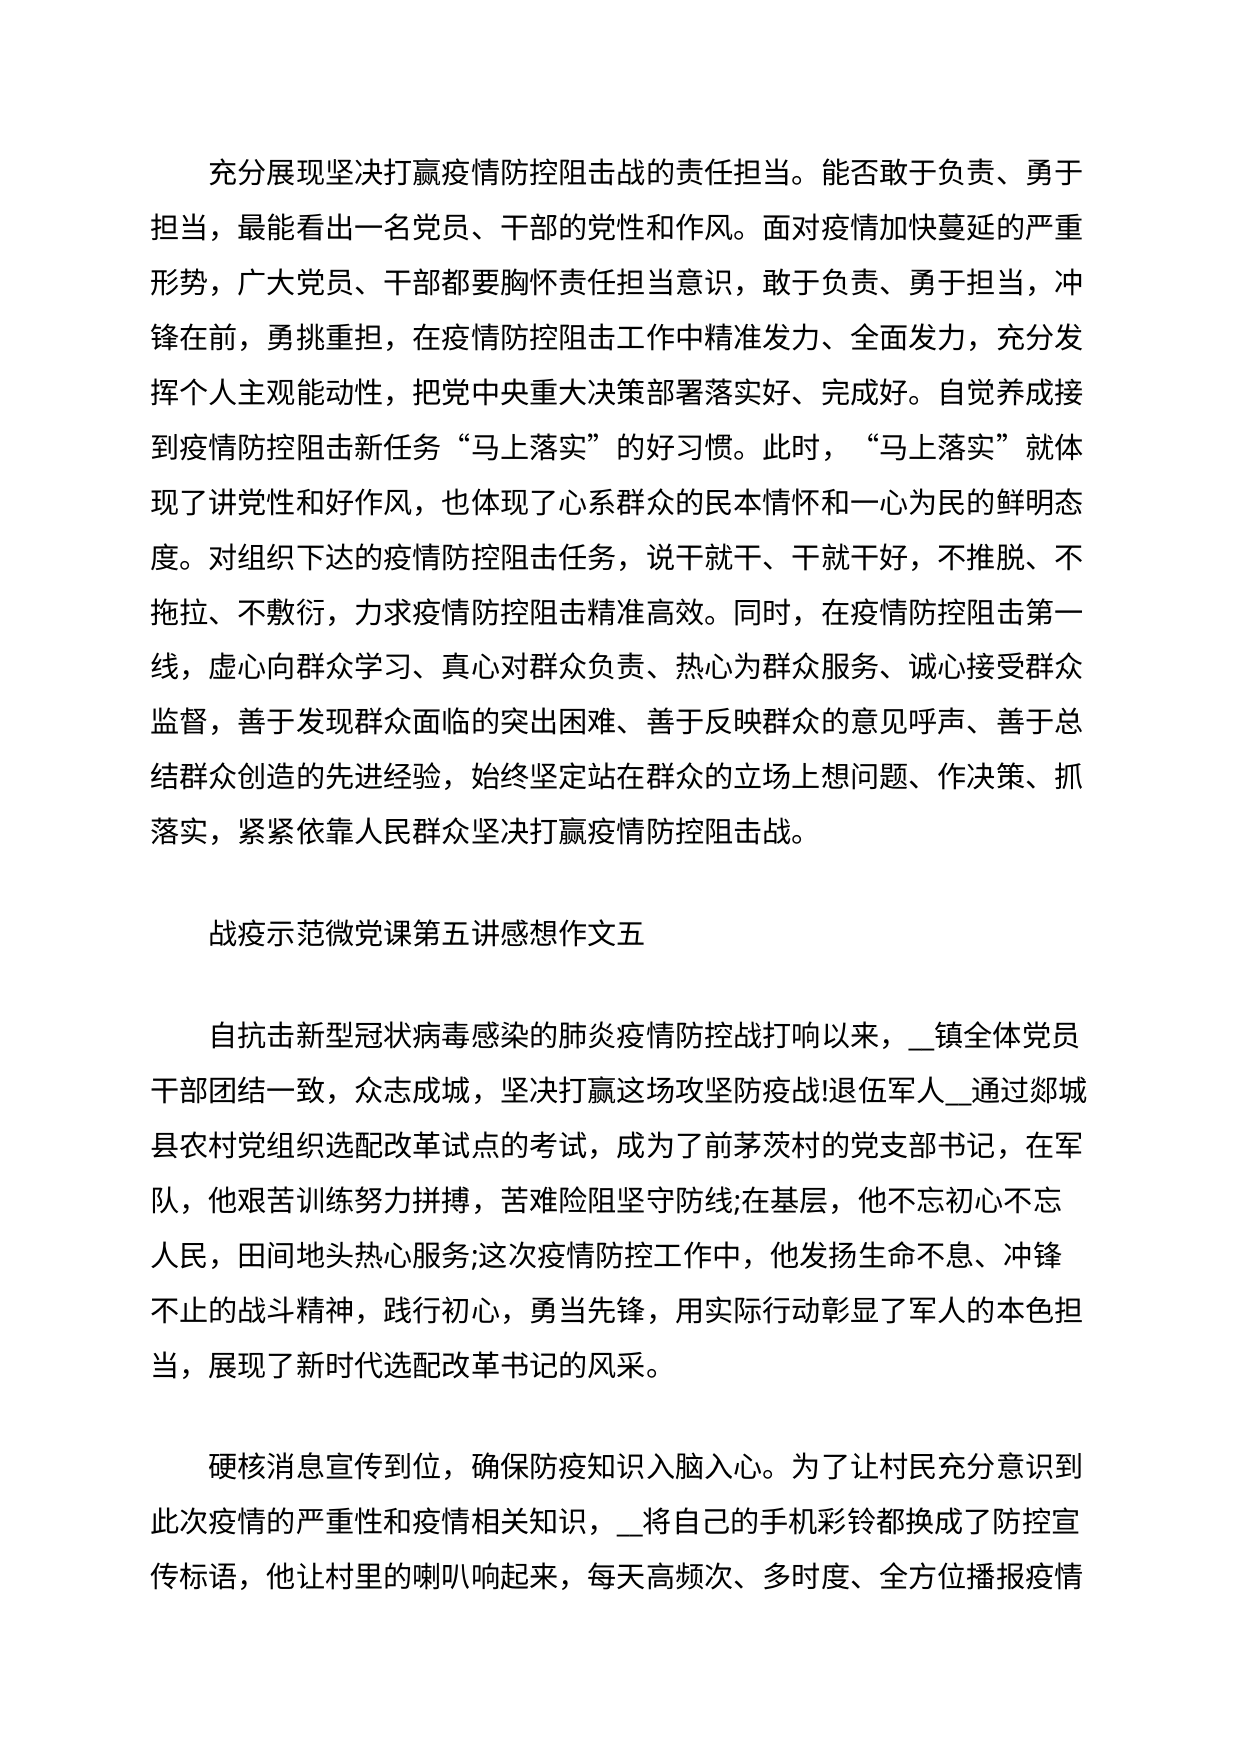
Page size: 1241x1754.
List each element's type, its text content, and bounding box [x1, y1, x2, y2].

text 充分展现坚决打赢疫情防控阻击战的责任担当。能否敢于负责、勇于担当，最能看出一名党员、干部的党性和作风。面对疫情加快蔓延的严重形势，广大党员、干部都要胸怀责任担当意识，敢于负责、勇于担当，冲锋在前，勇挑重担，在疫情防控阻击工作中精准发力、全面发力，充分发挥个人主观能动性，把党中央重大决策部署落实好、完成好。自觉养成接到疫情防控阻击新任务“马上落实”的好习惯。此时，“马上落实”就体现了讲党性和好作风，也体现了心系群众的民本情怀和一心为民的鲜明态度。对组织下达的疫情防控阻击任务，说干就干、干就干好，不推脱、不拖拉、不敷衍，力求疫情防控阻击精准高效。同时，在疫情防控阻击第一线，虚心向群众学习、真心对群众负责、热心为群众服务、诚心接受群众监督，善于发现群众面临的突出困难、善于反映群众的意见呼声、善于总结群众创造的先进经验，始终坚定站在群众的立场上想问题、作决策、抓落实，紧紧依靠人民群众坚决打赢疫情防控阻击战。 [150, 150, 1090, 851]
text 自抗击新型冠状病毒感染的肺炎疫情防控战打响以来，__镇全体党员干部团结一致，众志成城，坚决打赢这场攻坚防疫战!退伍军人__通过郯城县农村党组织选配改革试点的考试，成为了前茅茨村的党支部书记，在军队，他艰苦训练努力拼搏，苦难险阻坚守防线;在基层，他不忘初心不忘人民，田间地头热心服务;这次疫情防控工作中，他发扬生命不息、冲锋不止的战斗精神，践行初心，勇当先锋，用实际行动彰显了军人的本色担当，展现了新时代选配改革书记的风采。 [150, 1012, 1090, 1384]
text 战疫示范微党课第五讲感想作文五 [150, 911, 1090, 953]
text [150, 1444, 1090, 1596]
